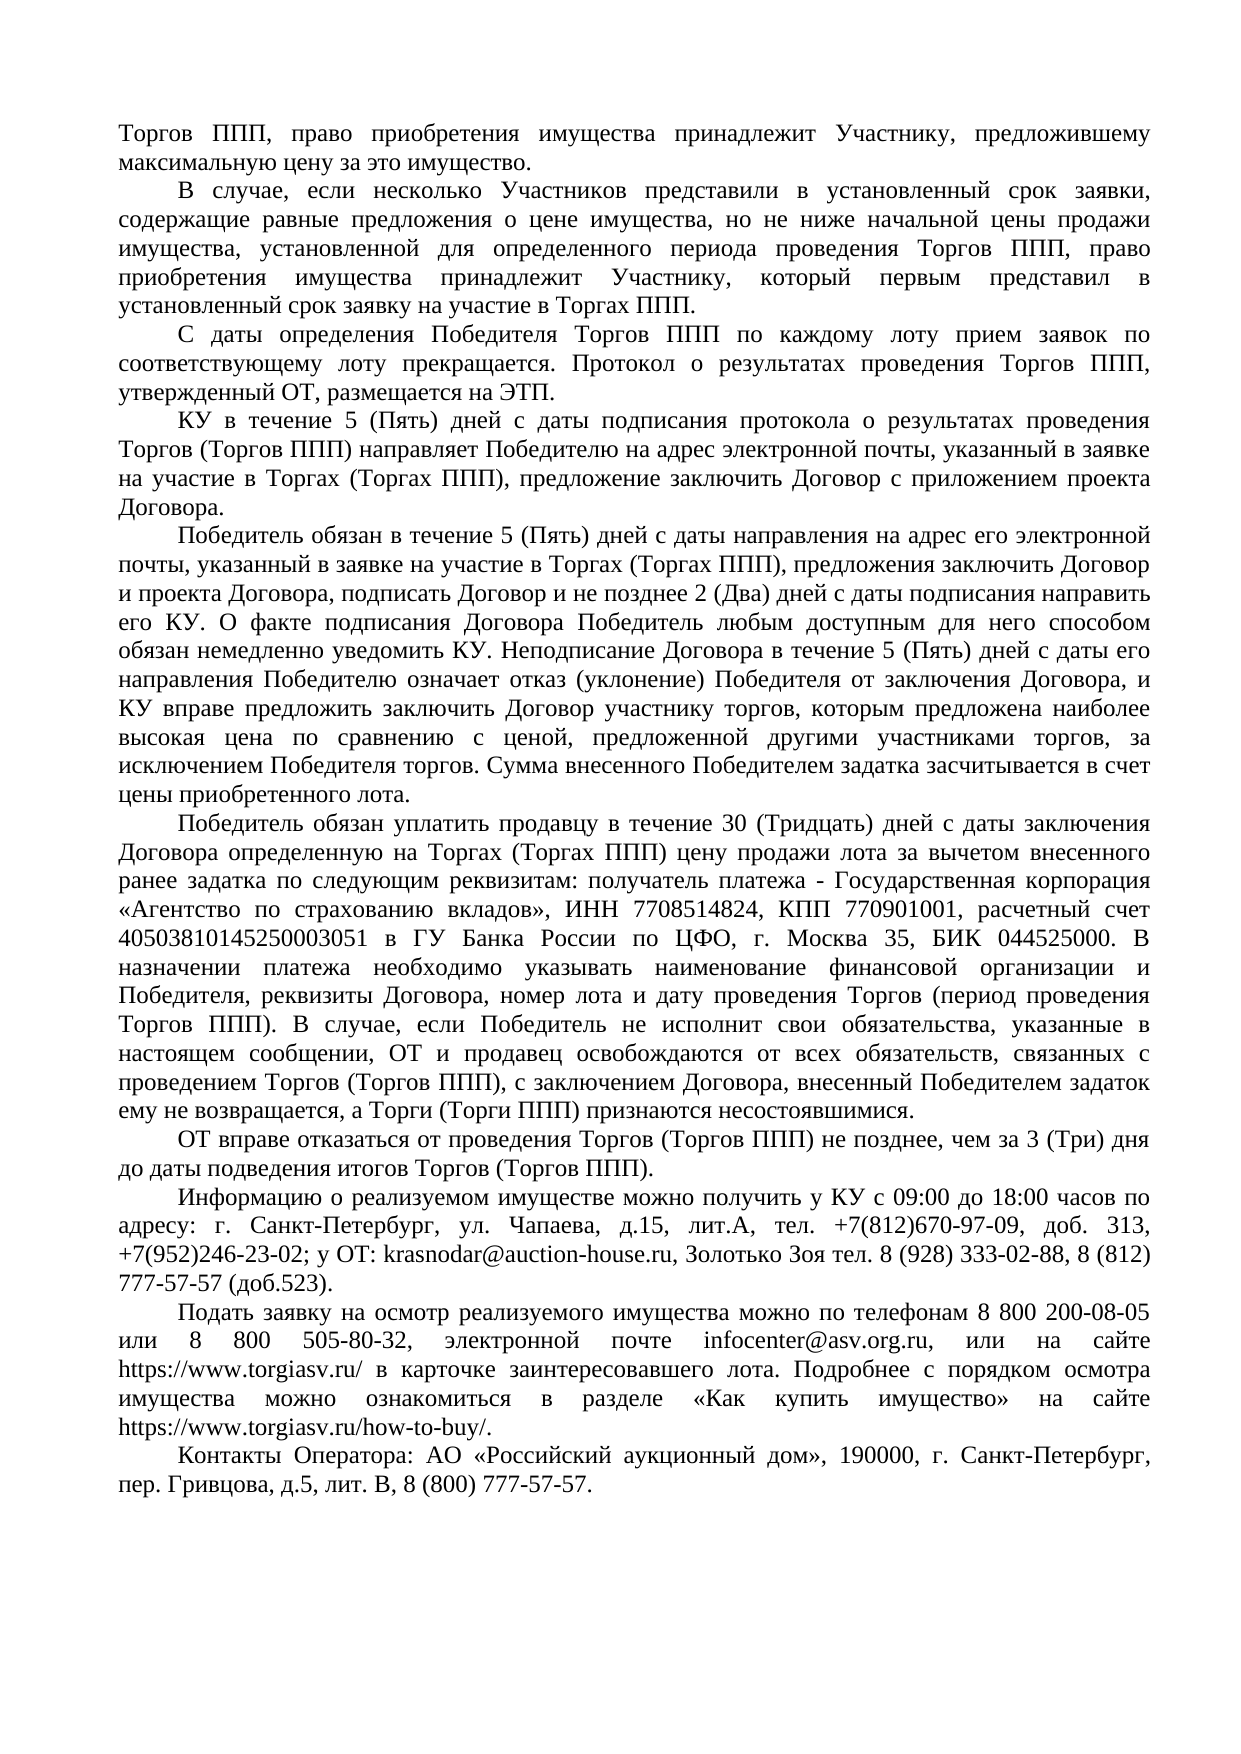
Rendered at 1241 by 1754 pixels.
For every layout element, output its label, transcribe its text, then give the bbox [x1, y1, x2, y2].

text Победитель обязан уплатить продавцу в течение 30 (Тридцать) дней с даты заключения Договора определенную на Торгах (Торгах ППП) цену продажи лота за вычетом внесенного ранее задатка по следующим реквизитам: получатель платежа - Государственная корпорация «Агентство по страхованию вкладов», ИНН 7708514824, КПП 770901001, расчетный счет 40503810145250003051 в ГУ Банка России по ЦФО, г. Москва 35, БИК 044525000. В назначении платежа необходимо указывать наименование финансовой организации и Победителя, реквизиты Договора, номер лота и дату проведения Торгов (период проведения Торгов ППП). В случае, если Победитель не исполнит свои обязательства, указанные в настоящем сообщении, ОТ и продавец освобождаются от всех обязательств, связанных с проведением Торгов (Торгов ППП), с заключением Договора, внесенный Победителем задаток ему не возвращается, а Торги (Торги ППП) признаются несостоявшимися. [118, 808, 1151, 1124]
text КУ в течение 5 (Пять) дней с даты подписания протокола о результатах проведения Торгов (Торгов ППП) направляет Победителю на адрес электронной почты, указанный в заявке на участие в Торгах (Торгах ППП), предложение заключить Договор с приложением проекта Договора. [118, 406, 1151, 521]
text ОТ вправе отказаться от проведения Торгов (Торгов ППП) не позднее, чем за 3 (Три) дня до даты подведения итогов Торгов (Торгов ППП). [118, 1124, 1151, 1182]
text Подать заявку на осмотр реализуемого имущества можно по телефонам 8 800 200-08-05 или 8 800 505-80-32, электронной почте infocenter@asv.org.ru, или на сайте https://www.torgiasv.ru/ в карточке заинтересовавшего лота. Подробнее с порядком осмотра имущества можно ознакомиться в разделе «Как купить имущество» на сайте https://www.torgiasv.ru/how-to-buy/. [118, 1297, 1151, 1441]
text Победитель обязан в течение 5 (Пять) дней с даты направления на адрес его электронной почты, указанный в заявке на участие в Торгах (Торгах ППП), предложения заключить Договор и проекта Договора, подписать Договор и не позднее 2 (Два) дней с даты подписания направить его КУ. О факте подписания Договора Победитель любым доступным для него способом обязан немедленно уведомить КУ. Неподписание Договора в течение 5 (Пять) дней с даты его направления Победителю означает отказ (уклонение) Победителя от заключения Договора, и КУ вправе предложить заключить Договор участнику торгов, которым предложена наиболее высокая цена по сравнению с ценой, предложенной другими участниками торгов, за исключением Победителя торгов. Сумма внесенного Победителем задатка засчитывается в счет цены приобретенного лота. [118, 521, 1151, 808]
text Контакты Оператора: АО «Российский аукционный дом», 190000, г. Санкт-Петербург, пер. Гривцова, д.5, лит. В, 8 (800) 777-57-57. [118, 1441, 1151, 1498]
text В случае, если несколько Участников представили в установленный срок заявки, содержащие равные предложения о цене имущества, но не ниже начальной цены продажи имущества, установленной для определенного периода проведения Торгов ППП, право приобретения имущества принадлежит Участнику, который первым представил в установленный срок заявку на участие в Торгах ППП. [118, 176, 1151, 319]
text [118, 118, 1151, 176]
text Информацию о реализуемом имуществе можно получить у КУ с 09:00 до 18:00 часов по адресу: г. Санкт-Петербург, ул. Чапаева, д.15, лит.А, тел. +7(812)670-97-09, доб. 313, +7(952)246-23-02; у ОТ: krasnodar@auction-house.ru, Золотько Зоя тел. 8 (928) 333-02-88, 8 (812) 777-57-57 (доб.523). [118, 1182, 1151, 1297]
text С даты определения Победителя Торгов ППП по каждому лоту прием заявок по соответствующему лоту прекращается. Протокол о результатах проведения Торгов ППП, утвержденный ОТ, размещается на ЭТП. [118, 319, 1151, 406]
